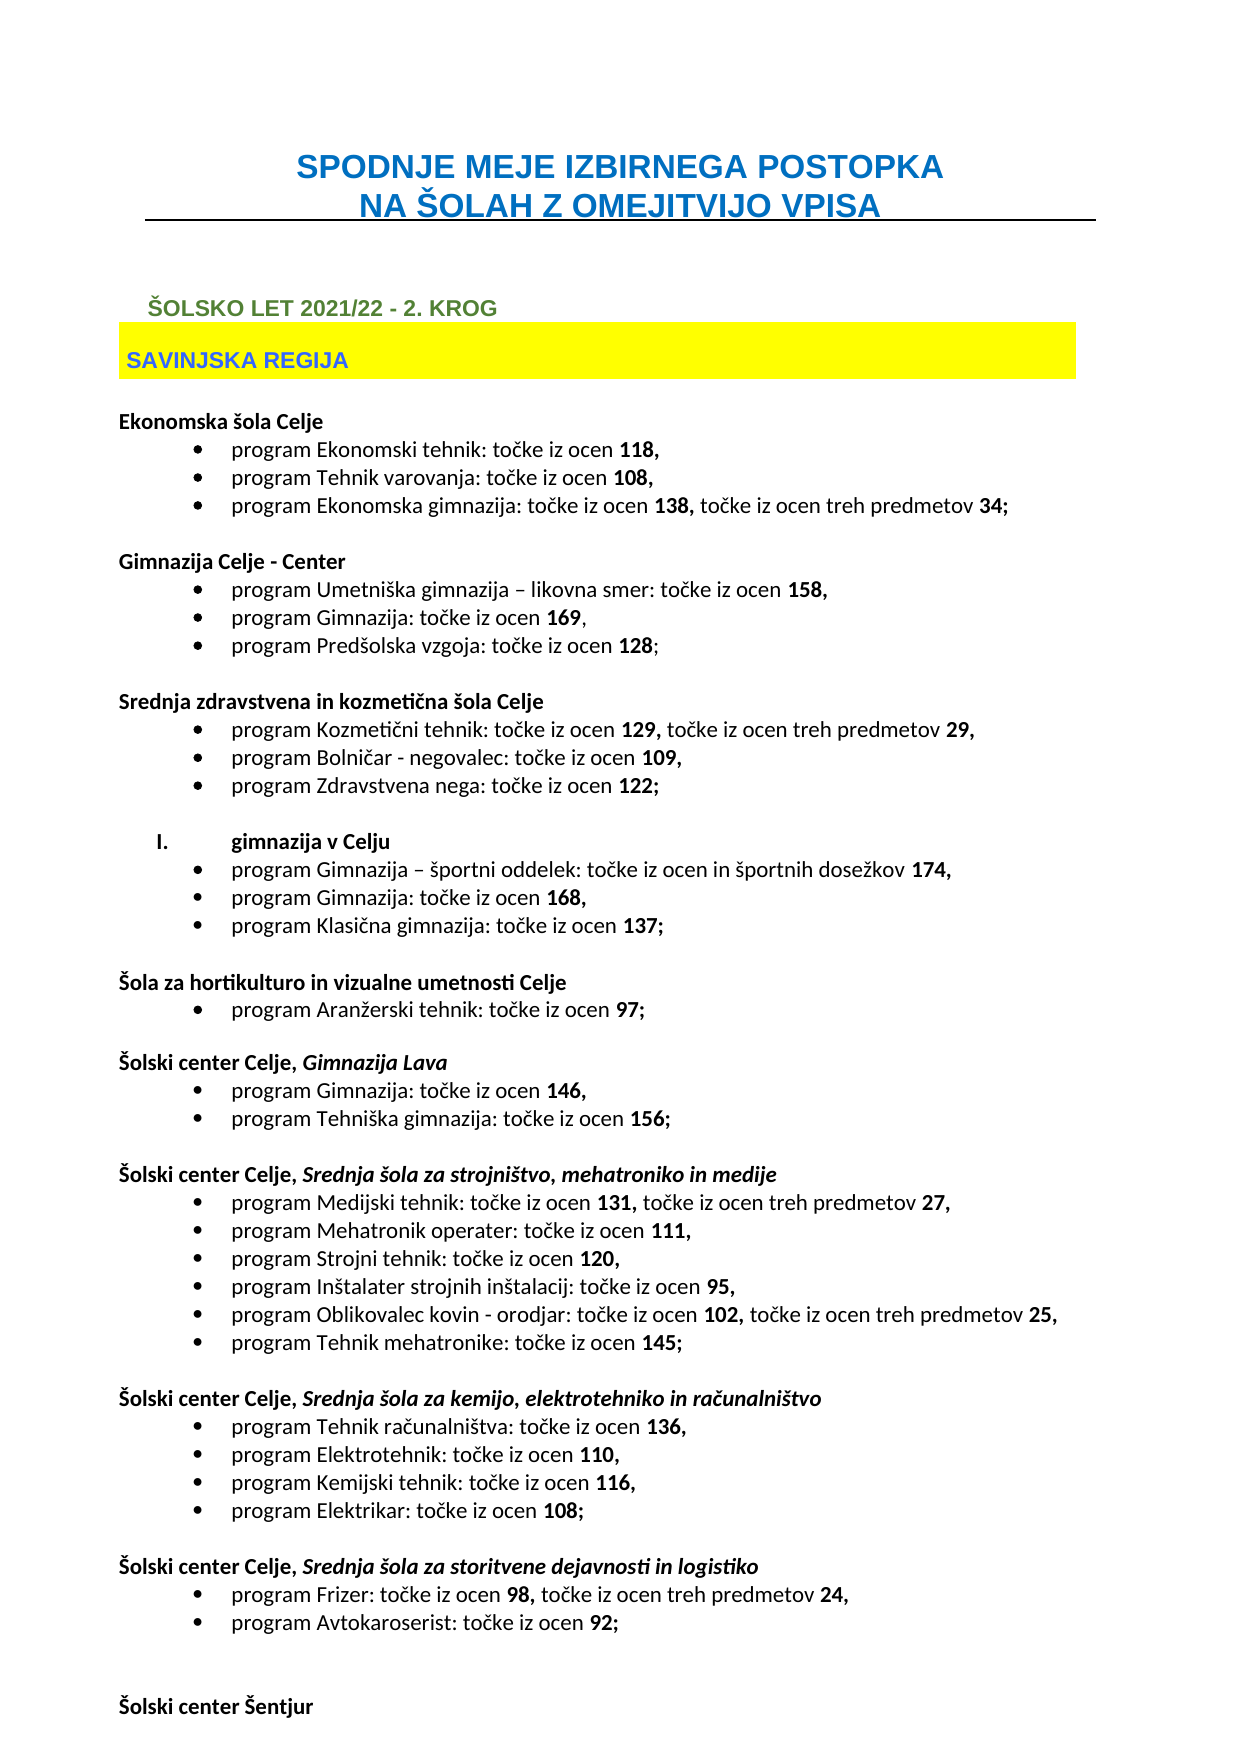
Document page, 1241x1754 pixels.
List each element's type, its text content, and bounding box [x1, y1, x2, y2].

list program Elektrikar: točke iz ocen 108; [194, 1496, 1176, 1524]
list program Elektrotehnik: točke iz ocen 110, [194, 1440, 1176, 1468]
text ŠOLSKO LET 2021/22 - 2. KROG [147, 295, 1176, 322]
list program Strojni tehnik: točke iz ocen 120, [194, 1244, 1176, 1272]
table_header SAVINJSKA REGIJA [119, 322, 1076, 379]
list program Ekonomski tehnik: točke iz ocen 118, [194, 435, 1176, 463]
list program Gimnazija: točke iz ocen 146, [194, 1076, 1176, 1104]
list program Zdravstvena nega: točke iz ocen 122; [194, 771, 1176, 799]
list program Frizer: točke iz ocen 98, točke iz ocen treh predmetov 24, [194, 1580, 1176, 1608]
list program Klasična gimnazija: točke iz ocen 137; [194, 912, 1176, 939]
list program Medijski tehnik: točke iz ocen 131, točke iz ocen treh predmetov 27, [194, 1188, 1176, 1216]
list program Tehniška gimnazija: točke iz ocen 156; [194, 1104, 1176, 1132]
list program Gimnazija: točke iz ocen 169, [194, 603, 1176, 631]
text Šolski center Šentjur [119, 1692, 1176, 1720]
list program Gimnazija – športni oddelek: točke iz ocen in športnih dosežkov 174, [194, 856, 1176, 883]
text Šolski center Celje, Srednja šola za strojništvo, mehatroniko in medije [119, 1160, 1176, 1188]
list program Inštalater strojnih inštalacij: točke iz ocen 95, [194, 1272, 1176, 1300]
text Ekonomska šola Celje [119, 407, 1176, 435]
list program Mehatronik operater: točke iz ocen 111, [194, 1216, 1176, 1244]
list program Umetniška gimnazija – likovna smer: točke iz ocen 158, [194, 575, 1176, 603]
list program Tehnik varovanja: točke iz ocen 108, [194, 463, 1176, 491]
list program Tehnik računalništva: točke iz ocen 136, [194, 1412, 1176, 1440]
list program Kemijski tehnik: točke iz ocen 116, [194, 1468, 1176, 1496]
list program Avtokaroserist: točke iz ocen 92; [194, 1608, 1176, 1636]
text Šolski center Celje, Gimnazija Lava [119, 1048, 1176, 1076]
text Šolski center Celje, Srednja šola za kemijo, elektrotehniko in računalništvo [119, 1384, 1176, 1412]
list program Aranžerski tehnik: točke iz ocen 97; [194, 996, 1176, 1024]
list gimnazija v Celju [156, 827, 1176, 856]
list program Ekonomska gimnazija: točke iz ocen 138, točke iz ocen treh predmetov 34; [194, 491, 1176, 519]
text Gimnazija Celje - Center [119, 547, 1176, 575]
text Šolski center Celje, Srednja šola za storitvene dejavnosti in logistiko [119, 1552, 1176, 1580]
text Šola za hortikulturo in vizualne umetnosti Celje [119, 968, 1176, 996]
list program Predšolska vzgoja: točke iz ocen 128; [194, 631, 1176, 659]
text Srednja zdravstvena in kozmetična šola Celje [119, 687, 1176, 715]
list program Kozmetični tehnik: točke iz ocen 129, točke iz ocen treh predmetov 29, [194, 715, 1176, 743]
list program Oblikovalec kovin - orodjar: točke iz ocen 102, točke iz ocen treh predmetov 25, [194, 1300, 1176, 1328]
list program Gimnazija: točke iz ocen 168, [194, 883, 1176, 912]
list program Tehnik mehatronike: točke iz ocen 145; [194, 1328, 1176, 1356]
list program Bolničar - negovalec: točke iz ocen 109, [194, 743, 1176, 771]
